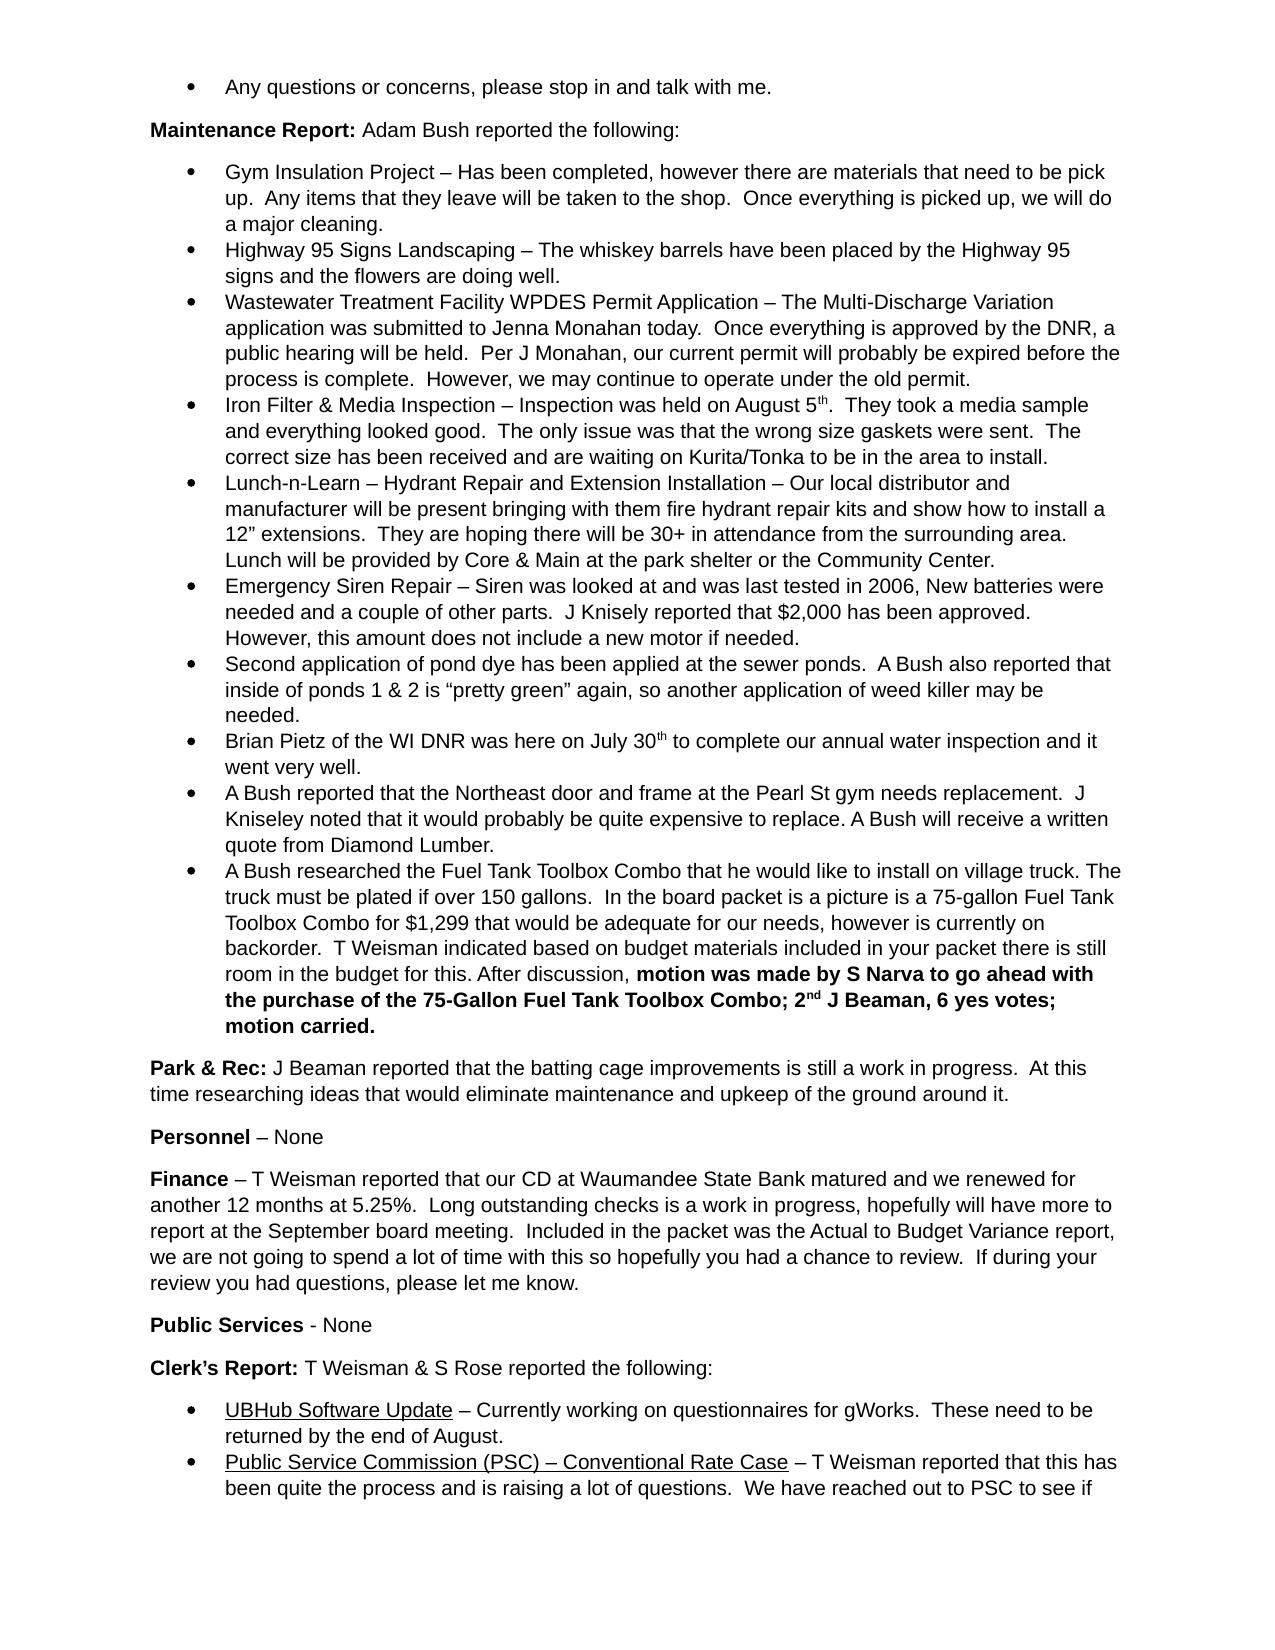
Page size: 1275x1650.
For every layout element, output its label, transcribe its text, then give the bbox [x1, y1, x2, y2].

list Brian Pietz of the WI DNR was here on July 30th to complete our annual water inspection and it went very well. [187, 729, 1125, 779]
text Finance – T Weisman reported that our CD at Waumandee State Bank matured and we renewed for another 12 months at 5.25%. Long outstanding checks is a work in progress, hopefully will have more to report at the September board meeting. Included in the packet was the Actual to Budget Variance report, we are not going to spend a lot of time with this so hopefully you had a chance to review. If during your review you had questions, please let me know. [150, 1167, 1125, 1294]
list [187, 1449, 1125, 1499]
list Iron Filter & Media Inspection – Inspection was held on August 5th. They took a media sample and everything looked good. The only issue was that the wrong size gaskets were sent. The correct size has been received and are waiting on Kurita/Tonka to be in the area to install. [187, 393, 1125, 469]
text Public Services - None [150, 1313, 1125, 1337]
list Gym Insulation Project – Has been completed, however there are materials that need to be pick up. Any items that they leave will be taken to the shop. Once everything is picked up, we will do a major cleaning. [187, 160, 1125, 236]
text Park & Rec: J Beaman reported that the batting cage improvements is still a work in progress. At this time researching ideas that would eliminate maintenance and upkeep of the ground around it. [150, 1056, 1125, 1106]
list Wastewater Treatment Facility WPDES Permit Application – The Multi-Discharge Variation application was submitted to Jenna Monahan today. Once everything is approved by the DNR, a public hearing will be held. Per J Monahan, our current permit will probably be expired before the process is complete. However, we may continue to operate under the old permit. [187, 289, 1125, 391]
list Any questions or concerns, please stop in and talk with me. [187, 75, 1125, 99]
list Second application of pond dye has been applied at the sewer ponds. A Bush also reported that inside of ponds 1 & 2 is “pretty green” again, so another application of weed killer may be needed. [187, 652, 1125, 727]
list A Bush reported that the Northeast door and frame at the Pearl St gym needs replacement. J Kniseley noted that it would probably be quite expensive to replace. A Bush will receive a written quote from Diamond Lumber. [187, 781, 1125, 857]
list Lunch-n-Learn – Hydrant Repair and Extension Installation – Our local distributor and manufacturer will be present bringing with them fire hydrant repair kits and show how to install a 12” extensions. They are hoping there will be 30+ in attendance from the surrounding area. Lunch will be provided by Core & Main at the park shelter or the Community Center. [187, 471, 1125, 572]
list A Bush researched the Fuel Tank Toolbox Combo that he would like to install on village truck. The truck must be plated if over 150 gallons. In the board packet is a picture is a 75-gallon Fuel Tank Toolbox Combo for $1,299 that would be adequate for our needs, however is currently on backorder. T Weisman indicated based on budget materials included in your packet there is still room in the budget for this. After discussion, motion was made by S Narva to go ahead with the purchase of the 75-Gallon Fuel Tank Toolbox Combo; 2nd J Beaman, 6 yes votes; motion carried. [187, 858, 1125, 1038]
list Emergency Siren Repair – Siren was looked at and was last tested in 2006, New batteries were needed and a couple of other parts. J Knisely reported that $2,000 has been approved. However, this amount does not include a new motor if needed. [187, 574, 1125, 650]
text Clerk’s Report: T Weisman & S Rose reported the following: [150, 1355, 1125, 1379]
text Personnel – None [150, 1124, 1125, 1148]
text Maintenance Report: Adam Bush reported the following: [150, 118, 1125, 142]
list Highway 95 Signs Landscaping – The whiskey barrels have been placed by the Highway 95 signs and the flowers are doing well. [187, 238, 1125, 288]
list UBHub Software Update – Currently working on questionnaires for gWorks. These need to be returned by the end of August. [187, 1398, 1125, 1448]
